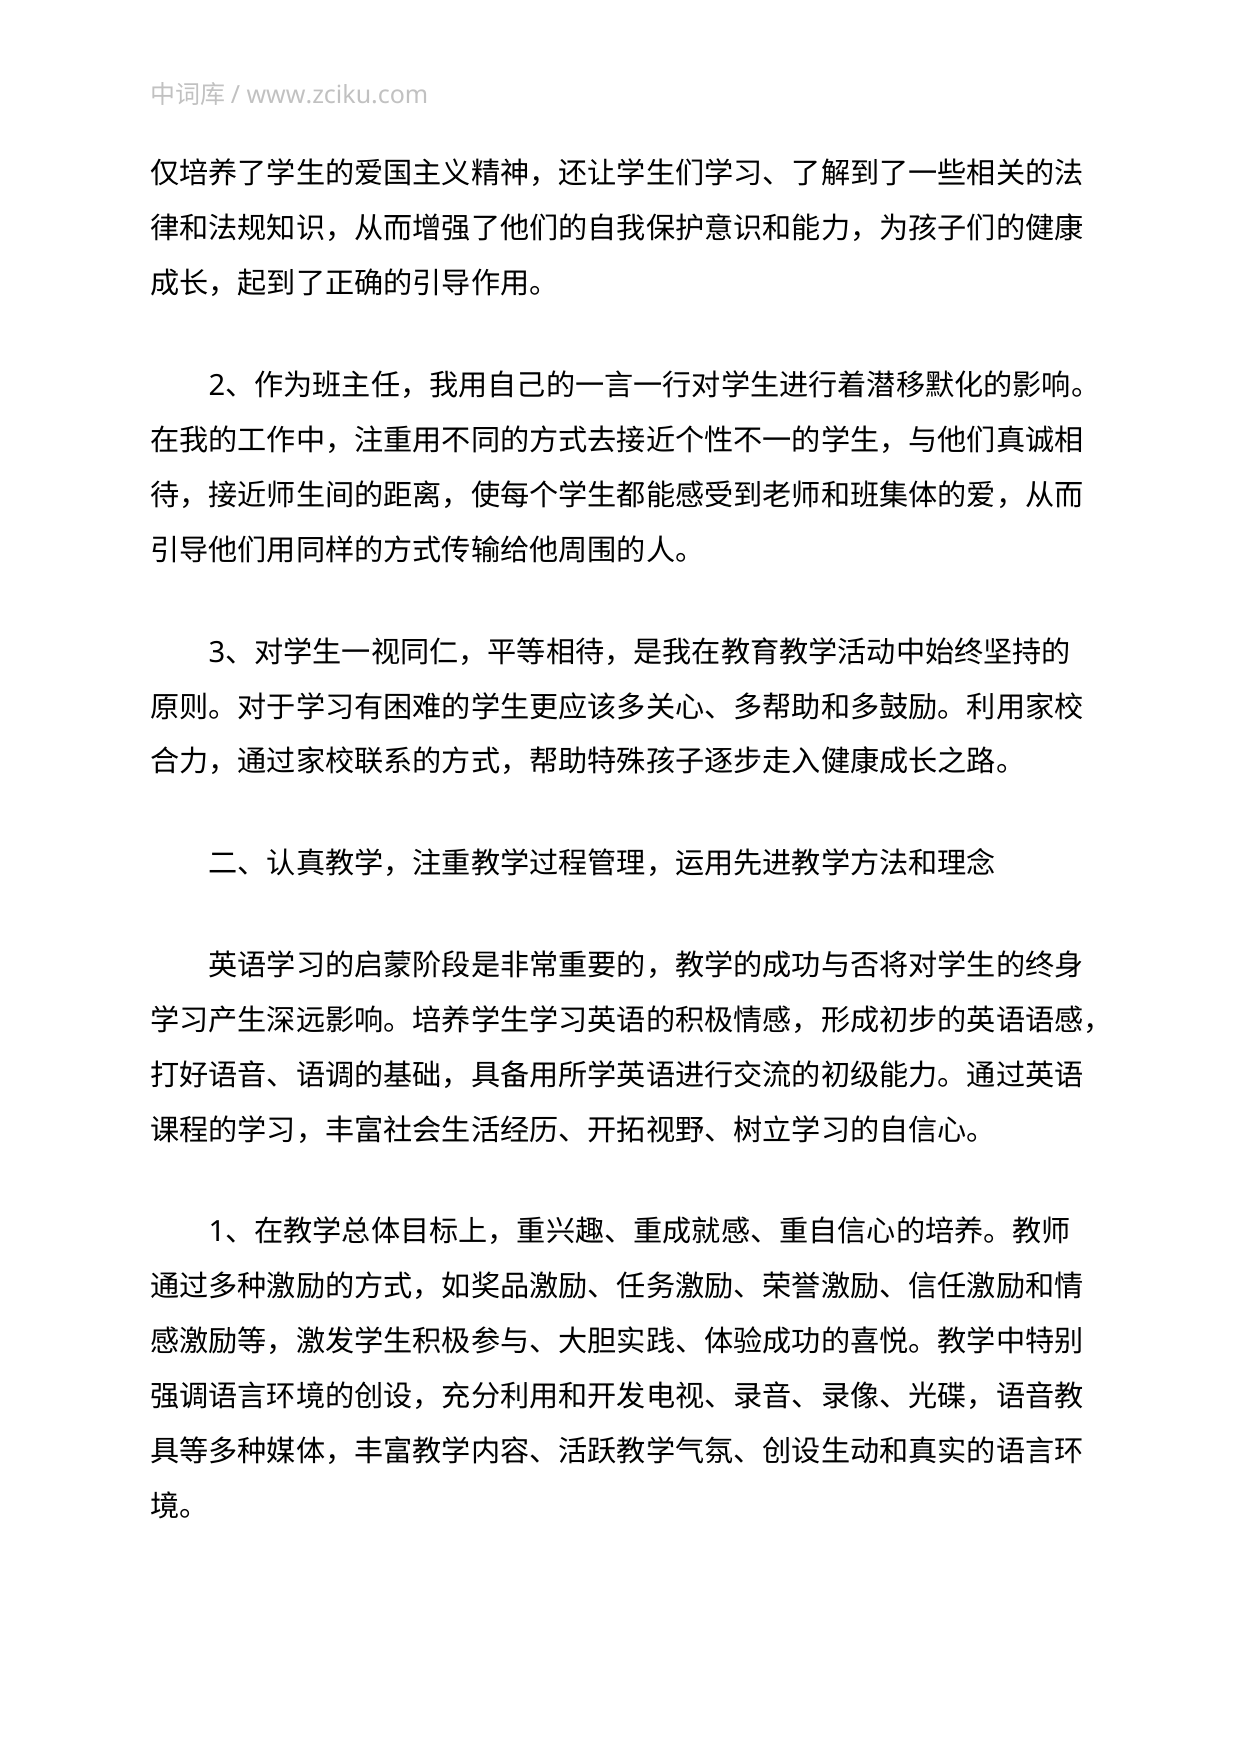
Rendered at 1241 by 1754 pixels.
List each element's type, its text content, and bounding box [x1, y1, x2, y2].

text 2、作为班主任，我用自己的一言一行对学生进行着潜移默化的影响。在我的工作中，注重用不同的方式去接近个性不一的学生，与他们真诚相待，接近师生间的距离，使每个学生都能感受到老师和班集体的爱，从而引导他们用同样的方式传输给他周围的人。 [150, 362, 1090, 569]
text 1、在教学总体目标上，重兴趣、重成就感、重自信心的培养。教师通过多种激励的方式，如奖品激励、任务激励、荣誉激励、信任激励和情感激励等，激发学生积极参与、大胆实践、体验成功的喜悦。教学中特别强调语言环境的创设，充分利用和开发电视、录音、录像、光碟，语音教具等多种媒体，丰富教学内容、活跃教学气氛、创设生动和真实的语言环境。 [150, 1208, 1090, 1525]
text 3、对学生一视同仁，平等相待，是我在教育教学活动中始终坚持的原则。对于学习有困难的学生更应该多关心、多帮助和多鼓励。利用家校合力，通过家校联系的方式，帮助特殊孩子逐步走入健康成长之路。 [150, 628, 1090, 780]
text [150, 150, 1090, 302]
text 二、认真教学，注重教学过程管理，运用先进教学方法和理念 [150, 840, 1090, 882]
text 英语学习的启蒙阶段是非常重要的，教学的成功与否将对学生的终身学习产生深远影响。培养学生学习英语的积极情感，形成初步的英语语感，打好语音、语调的基础，具备用所学英语进行交流的初级能力。通过英语课程的学习，丰富社会生活经历、开拓视野、树立学习的自信心。 [150, 942, 1090, 1148]
